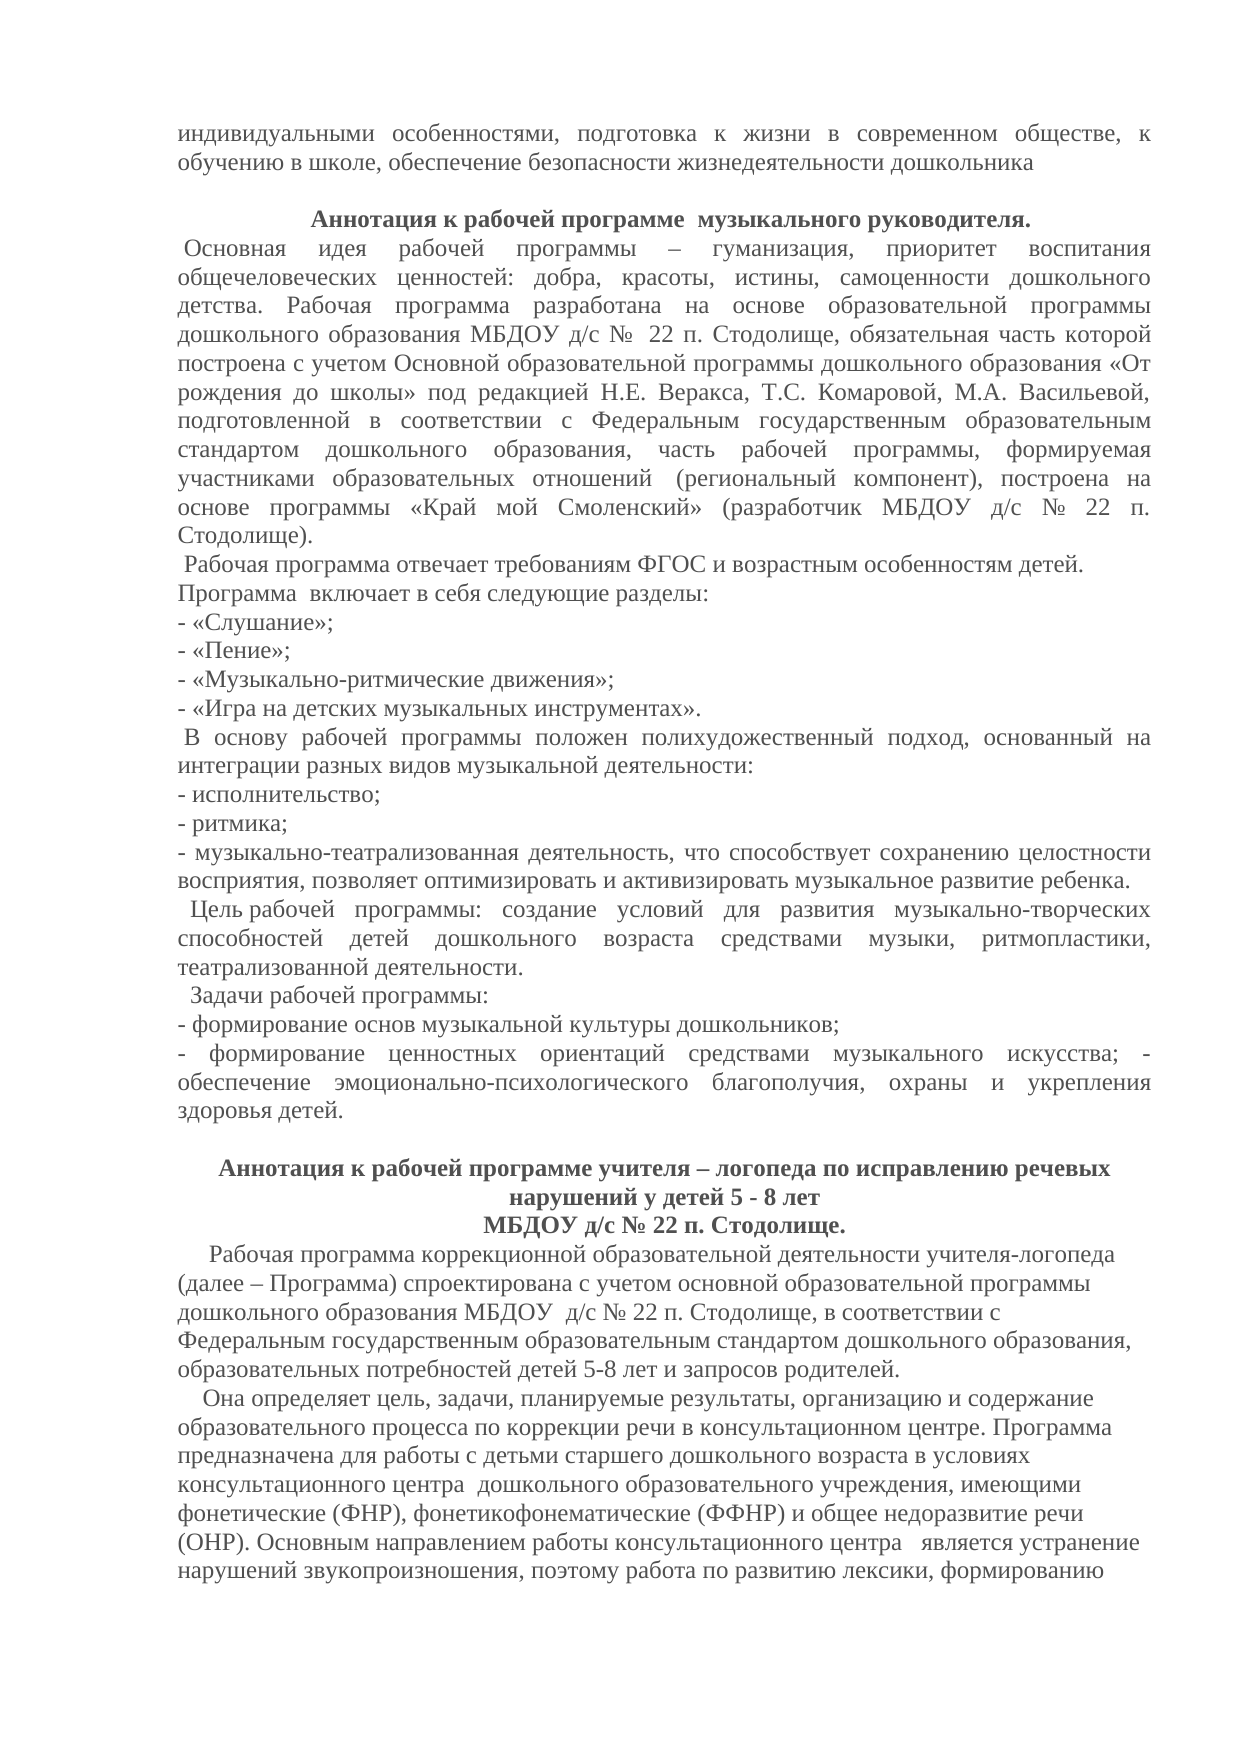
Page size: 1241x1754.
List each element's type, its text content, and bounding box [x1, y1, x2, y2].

text - формирование основ музыкальной культуры дошкольников; [177, 1009, 1152, 1038]
text - «Слушание»; [177, 607, 1152, 636]
text - ритмика; [177, 808, 1152, 837]
text Рабочая программа отвечает требованиям ФГОС и возрастным особенностям детей. [177, 549, 1152, 578]
text Основная идея рабочей программы – гуманизация, приоритет воспитания общечеловеческих ценностей: добра, красоты, истины, самоценности дошкольного детства. Рабочая программа разработана на основе образовательной программы дошкольного образования МБДОУ д/с № 22 п. Стодолище, обязательная часть которой построена с учетом Основной образовательной программы дошкольного образования «От рождения до школы» под редакцией Н.Е. Веракса, Т.С. Комаровой, М.А. Васильевой, подготовленной в соответствии с Федеральным государственным образовательным стандартом дошкольного образования, часть рабочей программы, формируемая участниками образовательных отношений (региональный компонент), построена на основе программы «Край мой Смоленский» (разработчик МБДОУ д/с № 22 п. Стодолище). [177, 233, 1152, 549]
text - «Игра на детских музыкальных инструментах». [177, 693, 1152, 722]
text МБДОУ д/с № 22 п. Стодолище. [177, 1211, 1152, 1239]
text Программа включает в себя следующие разделы: [177, 578, 1152, 607]
text - «Музыкально-ритмические движения»; [177, 664, 1152, 693]
text Аннотация к рабочей программе музыкального руководителя. [177, 204, 1152, 233]
text - формирование ценностных ориентаций средствами музыкального искусства; - обеспечение эмоционально-психологического благополучия, охраны и укрепления здоровья детей. [177, 1038, 1152, 1124]
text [177, 1383, 1152, 1584]
text Аннотация к рабочей программе учителя – логопеда по исправлению речевых нарушений у детей 5 - 8 лет [177, 1153, 1152, 1211]
text - исполнительство; [177, 779, 1152, 808]
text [177, 118, 1152, 176]
text Задачи рабочей программы: [177, 981, 1152, 1009]
text В основу рабочей программы положен полихудожественный подход, основанный на интеграции разных видов музыкальной деятельности: [177, 722, 1152, 779]
text Цель рабочей программы: создание условий для развития музыкально-творческих способностей детей дошкольного возраста средствами музыки, ритмопластики, театрализованной деятельности. [177, 894, 1152, 981]
text - «Пение»; [177, 636, 1152, 664]
text - музыкально-театрализованная деятельность, что способствует сохранению целостности восприятия, позволяет оптимизировать и активизировать музыкальное развитие ребенка. [177, 837, 1152, 894]
text Рабочая программа коррекционной образовательной деятельности учителя-логопеда (далее – Программа) спроектирована с учетом основной образовательной программы дошкольного образования МБДОУ д/с № 22 п. Стодолище, в соответствии с Федеральным государственным образовательным стандартом дошкольного образования, образовательных потребностей детей 5-8 лет и запросов родителей. [177, 1239, 1152, 1383]
